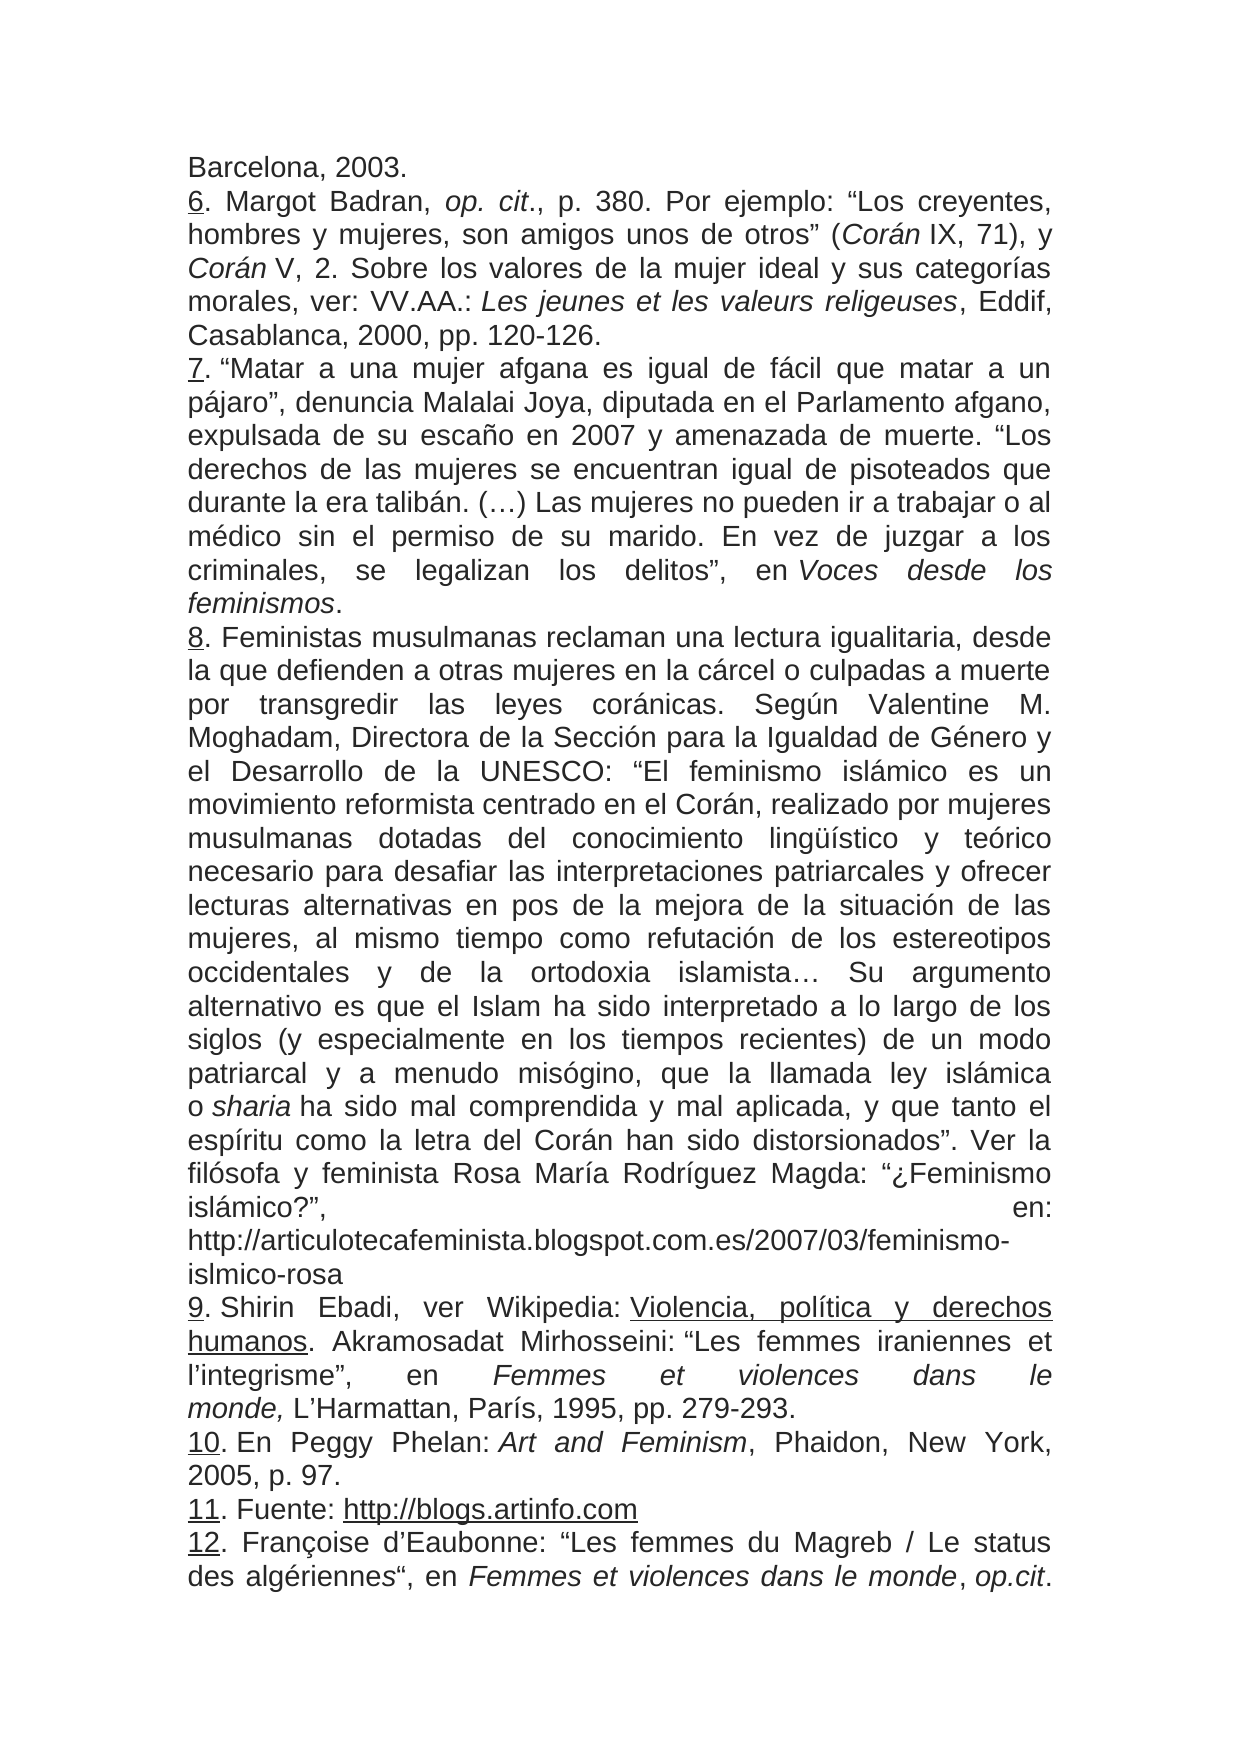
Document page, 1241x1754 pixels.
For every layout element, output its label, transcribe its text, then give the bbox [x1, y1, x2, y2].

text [187, 150, 1053, 183]
text 11. Fuente: http://blogs.artinfo.com [187, 1492, 1053, 1525]
text 9. Shirin Ebadi, ver Wikipedia: Violencia, política y derechos humanos. Akramosadat Mirhosseini: “Les femmes iraniennes et l’integrisme”, en Femmes et violences dans le monde, L’Harmattan, París, 1995, pp. 279-293. [187, 1290, 1053, 1424]
text 10. En Peggy Phelan: Art and Feminism, Phaidon, New York, 2005, p. 97. [187, 1424, 1053, 1492]
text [187, 1525, 1053, 1592]
text 6. Margot Badran, op. cit., p. 380. Por ejemplo: “Los creyentes, hombres y mujeres, son amigos unos de otros” (Corán IX, 71), y Corán V, 2. Sobre los valores de la mujer ideal y sus categorías morales, ver: VV.AA.: Les jeunes et les valeurs religeuses, Eddif, Casablanca, 2000, pp. 120-126. [187, 183, 1053, 351]
text 7. “Matar a una mujer afgana es igual de fácil que matar a un pájaro”, denuncia Malalai Joya, diputada en el Parlamento afgano, expulsada de su escaño en 2007 y amenazada de muerte. “Los derechos de las mujeres se encuentran igual de pisoteados que durante la era talibán. (…) Las mujeres no pueden ir a trabajar o al médico sin el permiso de su marido. En vez de juzgar a los criminales, se legalizan los delitos”, en Voces desde los feminismos. [187, 351, 1053, 619]
text 8. Feministas musulmanas reclaman una lectura igualitaria, desde la que defienden a otras mujeres en la cárcel o culpadas a muerte por transgredir las leyes coránicas. Según Valentine M. Moghadam, Directora de la Sección para la Igualdad de Género y el Desarrollo de la UNESCO: “El feminismo islámico es un movimiento reformista centrado en el Corán, realizado por mujeres musulmanas dotadas del conocimiento lingüístico y teórico necesario para desafiar las interpretaciones patriarcales y ofrecer lecturas alternativas en pos de la mejora de la situación de las mujeres, al mismo tiempo como refutación de los estereotipos occidentales y de la ortodoxia islamista… Su argumento alternativo es que el Islam ha sido interpretado a lo largo de los siglos (y especialmente en los tiempos recientes) de un modo patriarcal y a menudo misógino, que la llamada ley islámica o sharia ha sido mal comprendida y mal aplicada, y que tanto el espíritu como la letra del Corán han sido distorsionados”. Ver la filósofa y feminista Rosa María Rodríguez Magda: “¿Feminismo islámico?”, en: http://articulotecafeminista.blogspot.com.es/2007/03/feminismo-islmico-rosa [187, 619, 1053, 1290]
